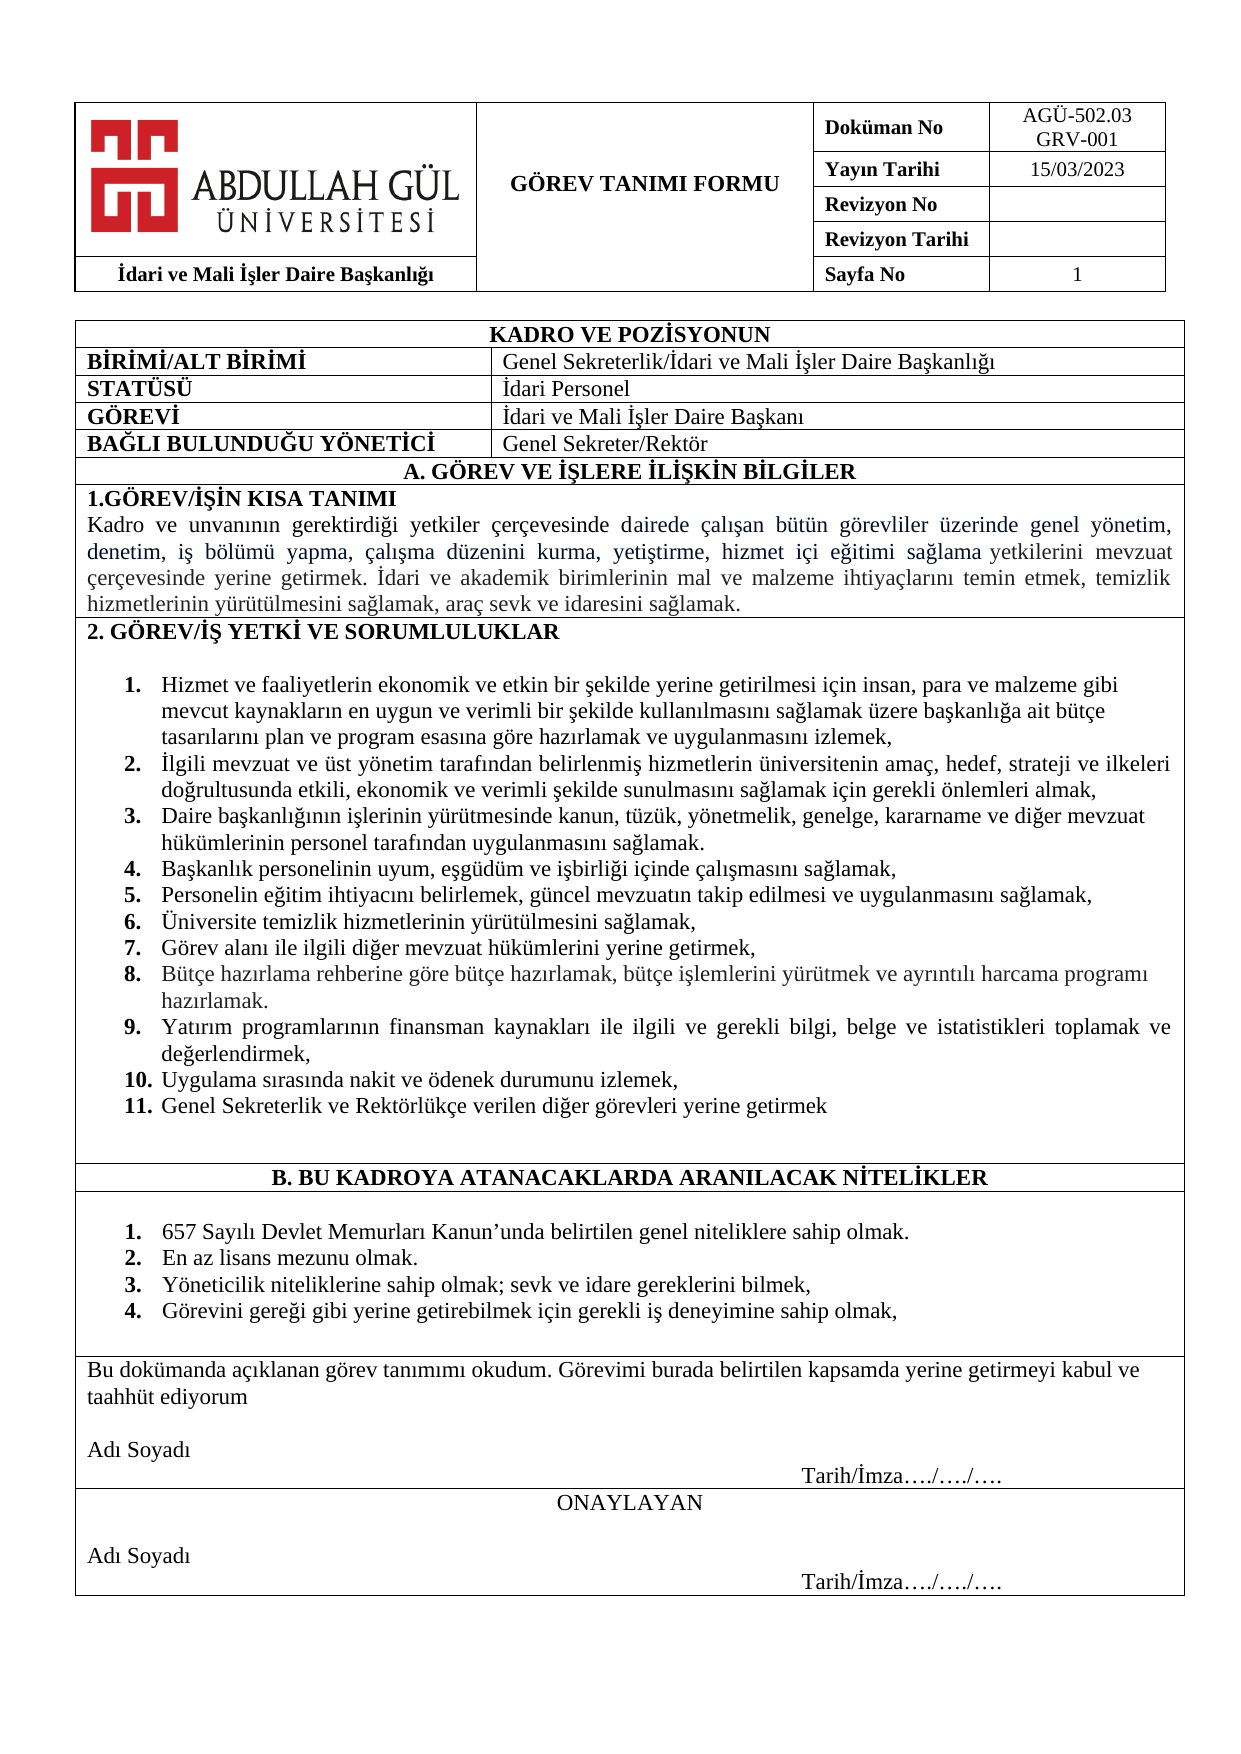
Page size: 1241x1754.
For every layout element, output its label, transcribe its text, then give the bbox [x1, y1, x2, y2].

table_cell Genel Sekreter/Rektör [492, 430, 1184, 457]
table_cell BAĞLI BULUNDUĞU YÖNETİCİ [76, 430, 491, 457]
table_header KADRO VE POZİSYONUN [76, 321, 1184, 347]
picture [86, 108, 466, 250]
table_cell 2. GÖREV/İŞ YETKİ VE SORUMLULUKLAR Hizmet ve faaliyetlerin ekonomik ve etkin bir şekilde yerine getirilmesi için insan, para ve malzeme gibi mevcut kaynakların en uygun ve verimli bir şekilde kullanılmasını sağlamak üzere başkanlığa ait bütçe tasarılarını plan ve program esasına göre hazırlamak ve uygulanmasını izlemek, İlgili mevzuat ve üst yönetim tarafından belirlenmiş hizmetlerin üniversitenin amaç, hedef, strateji ve ilkeleri doğrultusunda etkili, ekonomik ve verimli şekilde sunulmasını sağlamak için gerekli önlemleri almak, Daire başkanlığının işlerinin yürütmesinde kanun, tüzük, yönetmelik, genelge, kararname ve diğer mevzuat hükümlerinin personel tarafından uygulanmasını sağlamak. Başkanlık personelinin uyum, eşgüdüm ve işbirliği içinde çalışmasını sağlamak, Personelin eğitim ihtiyacını belirlemek, güncel mevzuatın takip edilmesi ve uygulanmasını sağlamak, Üniversite temizlik hizmetlerinin yürütülmesini sağlamak, Görev alanı ile ilgili diğer mevzuat hükümlerini yerine getirmek, Bütçe hazırlama rehberine göre bütçe hazırlamak, bütçe işlemlerini yürütmek ve ayrıntılı harcama programı hazırlamak. Yatırım programlarının finansman kaynakları ile ilgili ve gerekli bilgi, belge ve istatistikleri toplamak ve değerlendirmek, Uygulama sırasında nakit ve ödenek durumunu izlemek, Genel Sekreterlik ve Rektörlükçe verilen diğer görevleri yerine getirmek [76, 618, 1184, 1163]
table_cell B. BU KADROYA ATANACAKLARDA ARANILACAK NİTELİKLER [76, 1164, 1184, 1191]
table_cell İdari Personel [492, 376, 1184, 402]
table_cell GÖREVİ [76, 403, 491, 429]
table_cell A. GÖREV VE İŞLERE İLİŞKİN BİLGİLER [76, 458, 1184, 484]
table_cell 1.GÖREV/İŞİN KISA TANIMI Kadro ve unvanının gerektirdiği yetkiler çerçevesinde dairede çalışan bütün görevliler üzerinde genel yönetim, denetim, iş bölümü yapma, çalışma düzenini kurma, yetiştirme, hizmet içi eğitimi sağlama yetkilerini mevzuat çerçevesinde yerine getirmek. İdari ve akademik birimlerinin mal ve malzeme ihtiyaçlarını temin etmek, temizlik hizmetlerinin yürütülmesini sağlamak, araç sevk ve idaresini sağlamak. [76, 485, 1184, 617]
table_cell Bu dokümanda açıklanan görev tanımımı okudum. Görevimi burada belirtilen kapsamda yerine getirmeyi kabul ve taahhüt ediyorum Adı Soyadı Tarih/İmza…./…./…. [76, 1357, 1184, 1488]
table_cell Genel Sekreterlik/İdari ve Mali İşler Daire Başkanlığı [492, 348, 1184, 374]
table_cell 657 Sayılı Devlet Memurları Kanun’unda belirtilen genel niteliklere sahip olmak. En az lisans mezunu olmak. Yöneticilik niteliklerine sahip olmak; sevk ve idare gereklerini bilmek, Görevini gereği gibi yerine getirebilmek için gerekli iş deneyimine sahip olmak, [76, 1192, 1184, 1356]
table_cell İdari ve Mali İşler Daire Başkanı [492, 403, 1184, 429]
table_cell BİRİMİ/ALT BİRİMİ [76, 348, 491, 374]
table_cell STATÜSÜ [76, 376, 491, 402]
table_cell ONAYLAYAN Adı Soyadı Tarih/İmza…./…./…. [76, 1489, 1184, 1595]
